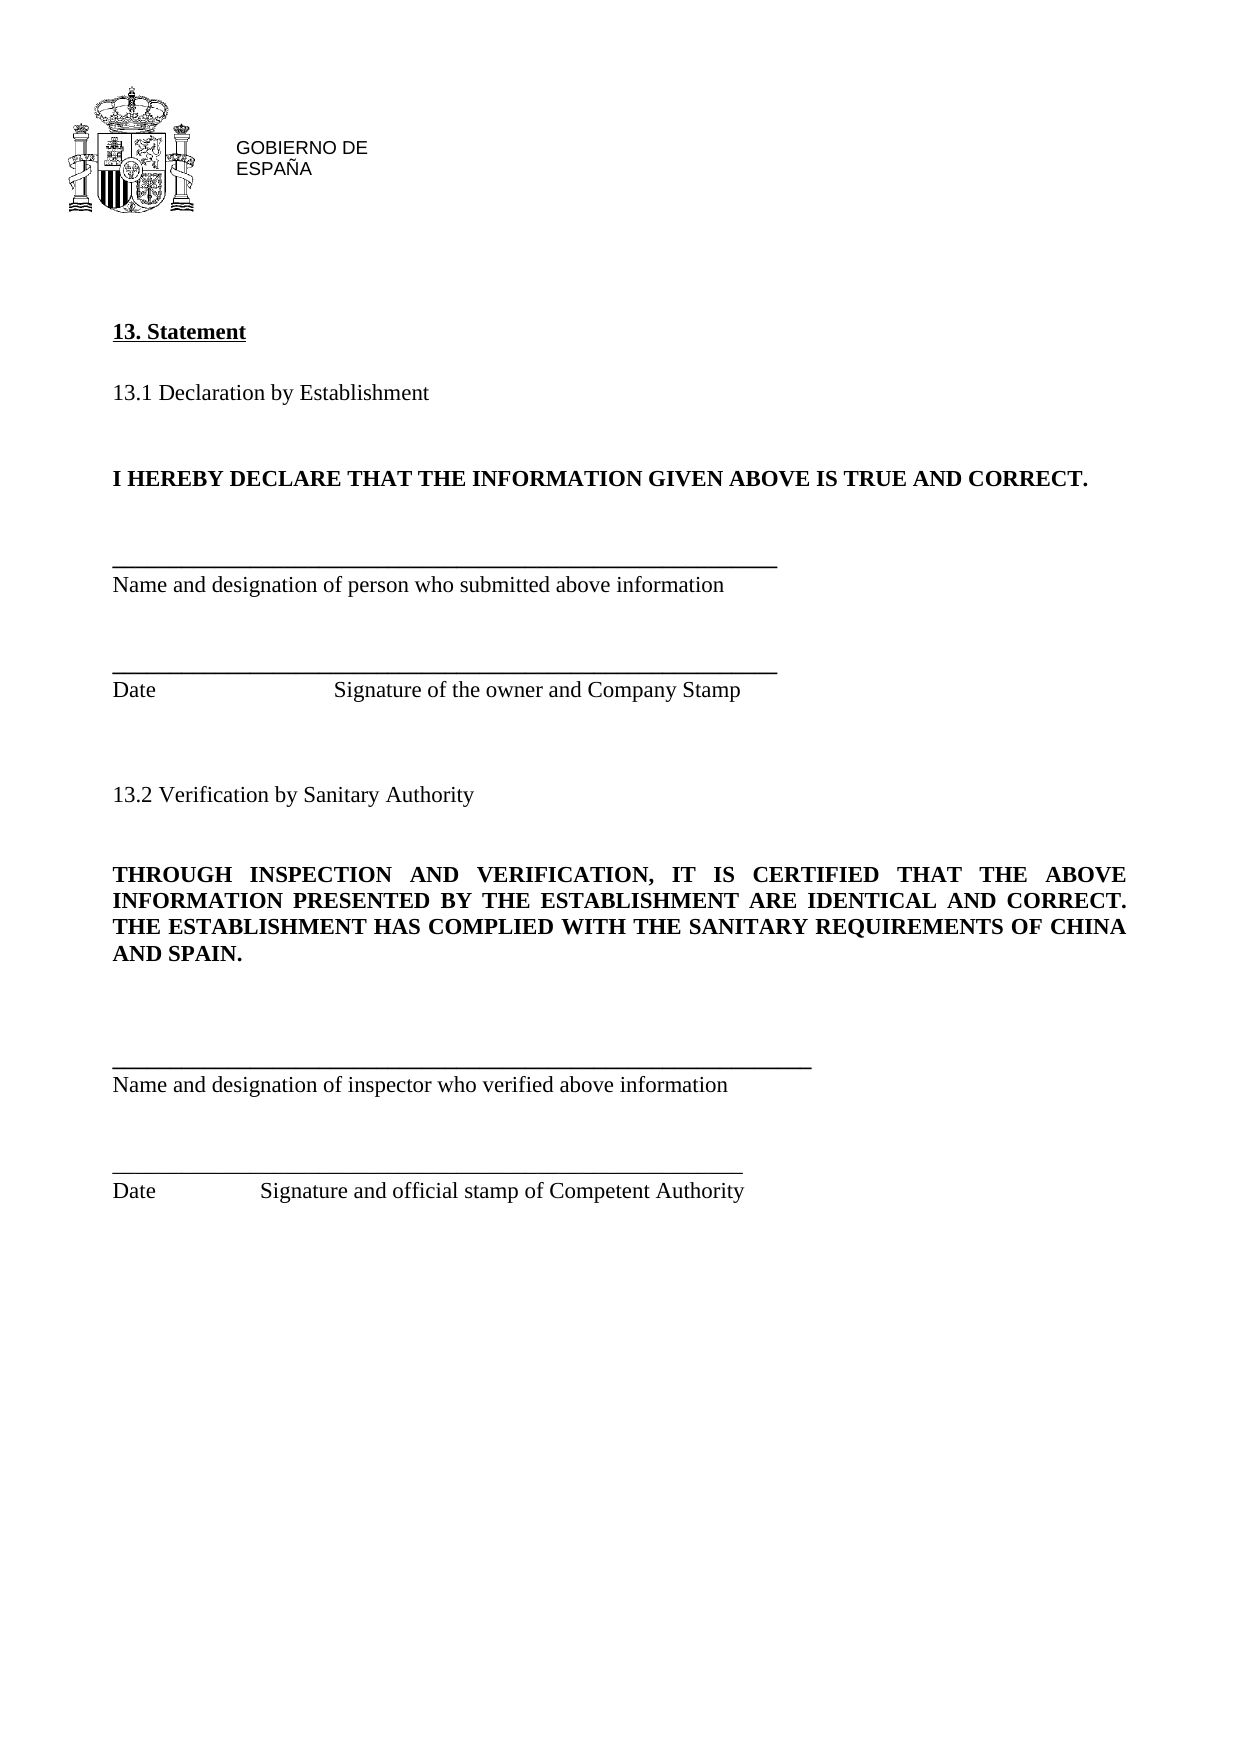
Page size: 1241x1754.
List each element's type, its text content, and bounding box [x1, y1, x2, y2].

text Date Signature of the owner and Company Stamp [112, 676, 1128, 702]
text _____________________________________________________________ [112, 1045, 1128, 1071]
text 13.1 Declaration by Establishment [112, 378, 1128, 405]
text Date Signature and official stamp of Competent Authority [112, 1177, 1128, 1203]
text __________________________________________________________ [112, 544, 1128, 571]
text 13. Statement [112, 318, 1128, 344]
text Name and designation of inspector who verified above information [112, 1071, 1128, 1098]
text __________________________________________________________ [112, 650, 1128, 676]
picture [62, 75, 198, 232]
text THROUGH INSPECTION AND VERIFICATION, IT IS CERTIFIED THAT THE ABOVE INFORMATION PRESENTED BY THE ESTABLISHMENT ARE IDENTICAL AND CORRECT. THE ESTABLISHMENT HAS COMPLIED WITH THE SANITARY REQUIREMENTS OF CHINA AND SPAIN. [112, 861, 1128, 966]
text I HEREBY DECLARE THAT THE INFORMATION GIVEN ABOVE IS TRUE AND CORRECT. [112, 465, 1128, 492]
text Name and designation of person who submitted above information [112, 571, 1128, 597]
text _______________________________________________________ [112, 1151, 1128, 1177]
text 13.2 Verification by Sanitary Authority [112, 782, 1128, 808]
